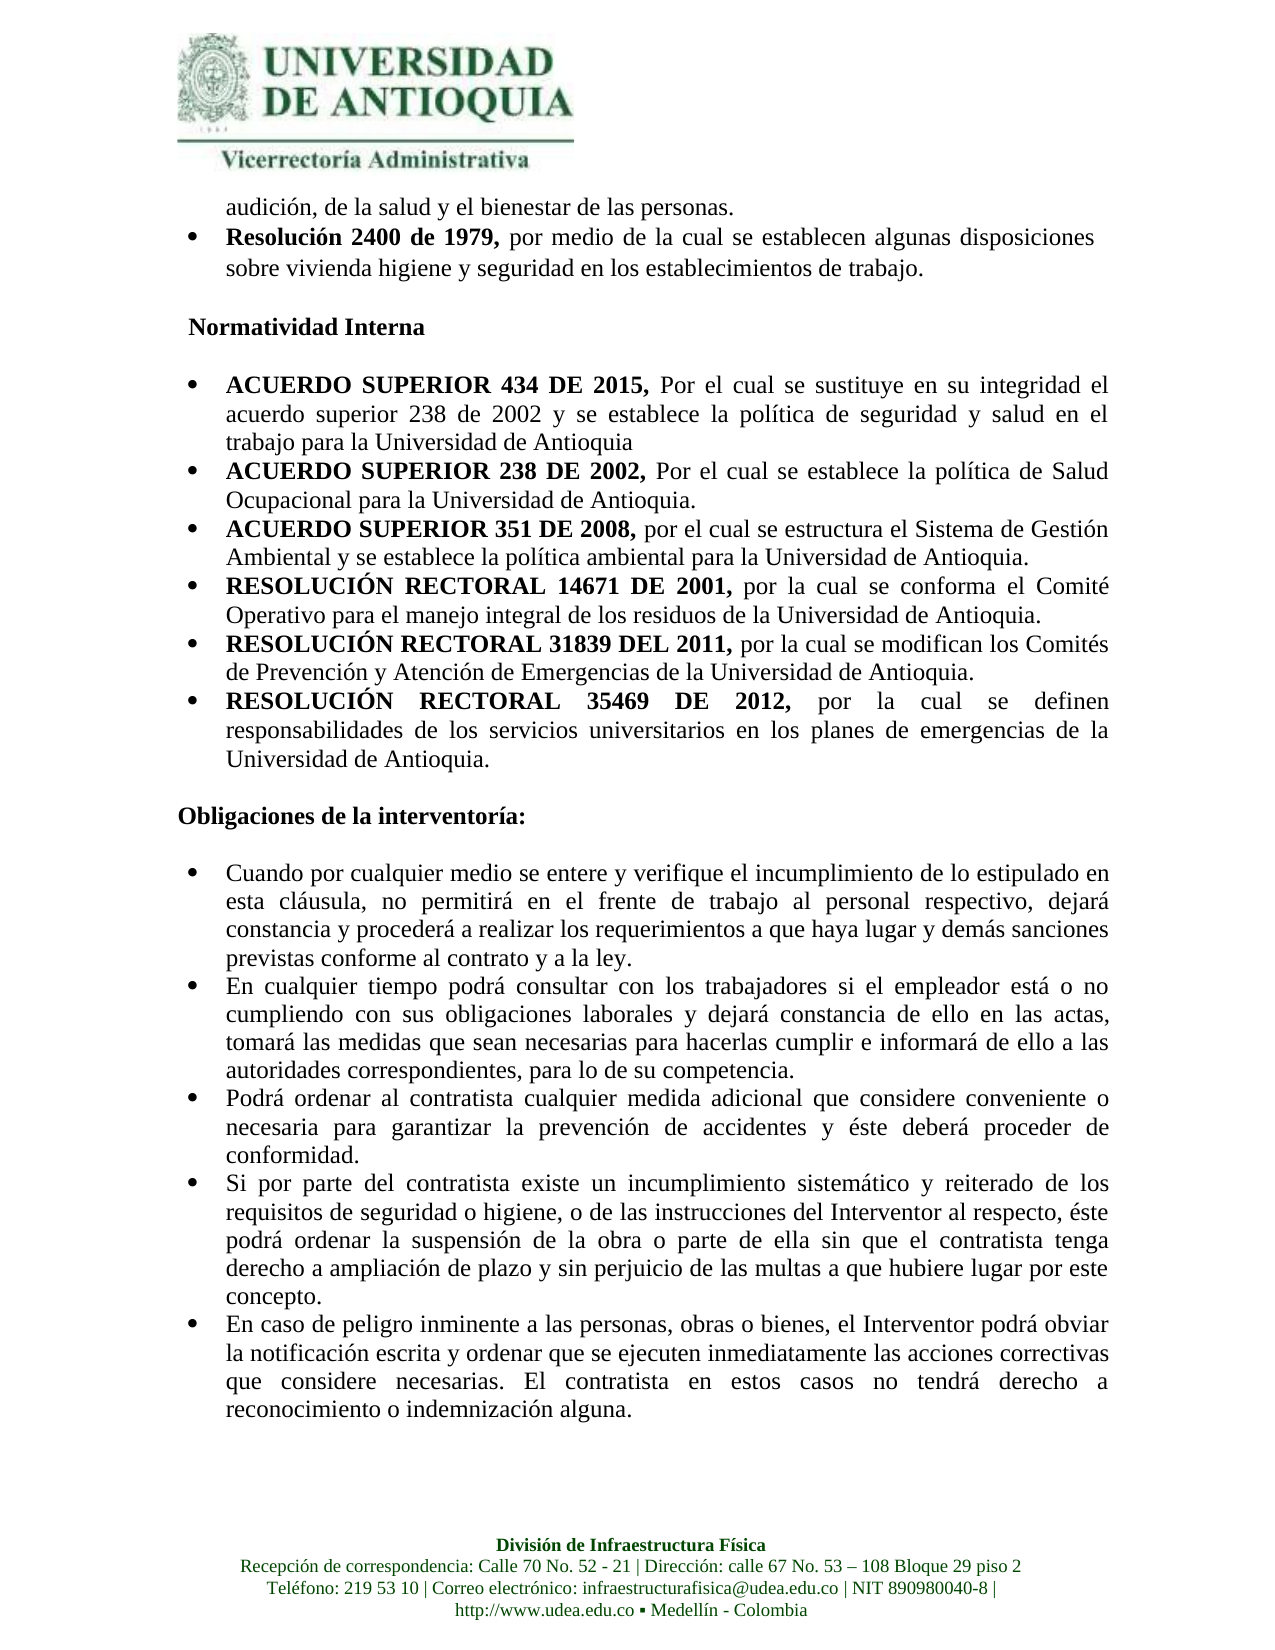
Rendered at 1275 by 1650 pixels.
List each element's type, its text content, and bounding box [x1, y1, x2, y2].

list En cualquier tiempo podrá consultar con los trabajadores si el empleador está o no cumpliendo con sus obligaciones laborales y dejará constancia de ello en las actas, tomará las medidas que sean necesarias para hacerlas cumplir e informará de ello a las autoridades correspondientes, para lo de su competencia. [188, 972, 1110, 1084]
list Resolución 8321 de 1983, reglamenta las normas de protección y conservación de la audición, de la salud y el bienestar de las personas. [188, 192, 1095, 221]
list Resolución 2400 de 1979, por medio de la cual se establecen algunas disposiciones sobre vivienda higiene y seguridad en los establecimientos de trabajo. [188, 222, 1095, 282]
list Podrá ordenar al contratista cualquier medida adicional que considere conveniente o necesaria para garantizar la prevención de accidentes y éste deberá proceder de conformidad. [188, 1084, 1110, 1169]
list RESOLUCIÓN RECTORAL 35469 DE 2012, por la cual se definen responsabilidades de los servicios universitarios en los planes de emergencias de la Universidad de Antioquia. [188, 686, 1109, 772]
list ACUERDO SUPERIOR 434 DE 2015, Por el cual se sustituye en su integridad el acuerdo superior 238 de 2002 y se establece la política de seguridad y salud en el trabajo para la Universidad de Antioquia [188, 370, 1109, 456]
list RESOLUCIÓN RECTORAL 14671 DE 2001, por la cual se conforma el Comité Operativo para el manejo integral de los residuos de la Universidad de Antioquia. [188, 571, 1109, 629]
subtitle Obligaciones de la interventoría: [177, 801, 1122, 830]
list Si por parte del contratista existe un incumplimiento sistemático y reiterado de los requisitos de seguridad o higiene, o de las instrucciones del Interventor al respecto, éste podrá ordenar la suspensión de la obra o parte de ella sin que el contratista tenga derecho a ampliación de plazo y sin perjuicio de las multas a que hubiere lugar por este concepto. [188, 1169, 1110, 1310]
list RESOLUCIÓN RECTORAL 31839 DEL 2011, por la cual se modifican los Comités de Prevención y Atención de Emergencias de la Universidad de Antioquia. [188, 629, 1109, 686]
list Cuando por cualquier medio se entere y verifique el incumplimiento de lo estipulado en esta cláusula, no permitirá en el frente de trabajo al personal respectivo, dejará constancia y procederá a realizar los requerimientos a que haya lugar y demás sanciones previstas conforme al contrato y a la ley. [188, 859, 1110, 972]
list ACUERDO SUPERIOR 238 DE 2002, Por el cual se establece la política de Salud Ocupacional para la Universidad de Antioquia. [188, 456, 1109, 514]
list ACUERDO SUPERIOR 351 DE 2008, por el cual se estructura el Sistema de Gestión Ambiental y se establece la política ambiental para la Universidad de Antioquia. [188, 514, 1109, 571]
list En caso de peligro inminente a las personas, obras o bienes, el Interventor podrá obviar la notificación escrita y ordenar que se ejecuten inmediatamente las acciones correctivas que considere necesarias. El contratista en estos casos no tendrá derecho a reconocimiento o indemnización alguna. [188, 1310, 1110, 1423]
picture [177, 33, 575, 176]
subtitle Normatividad Interna [188, 312, 1122, 341]
